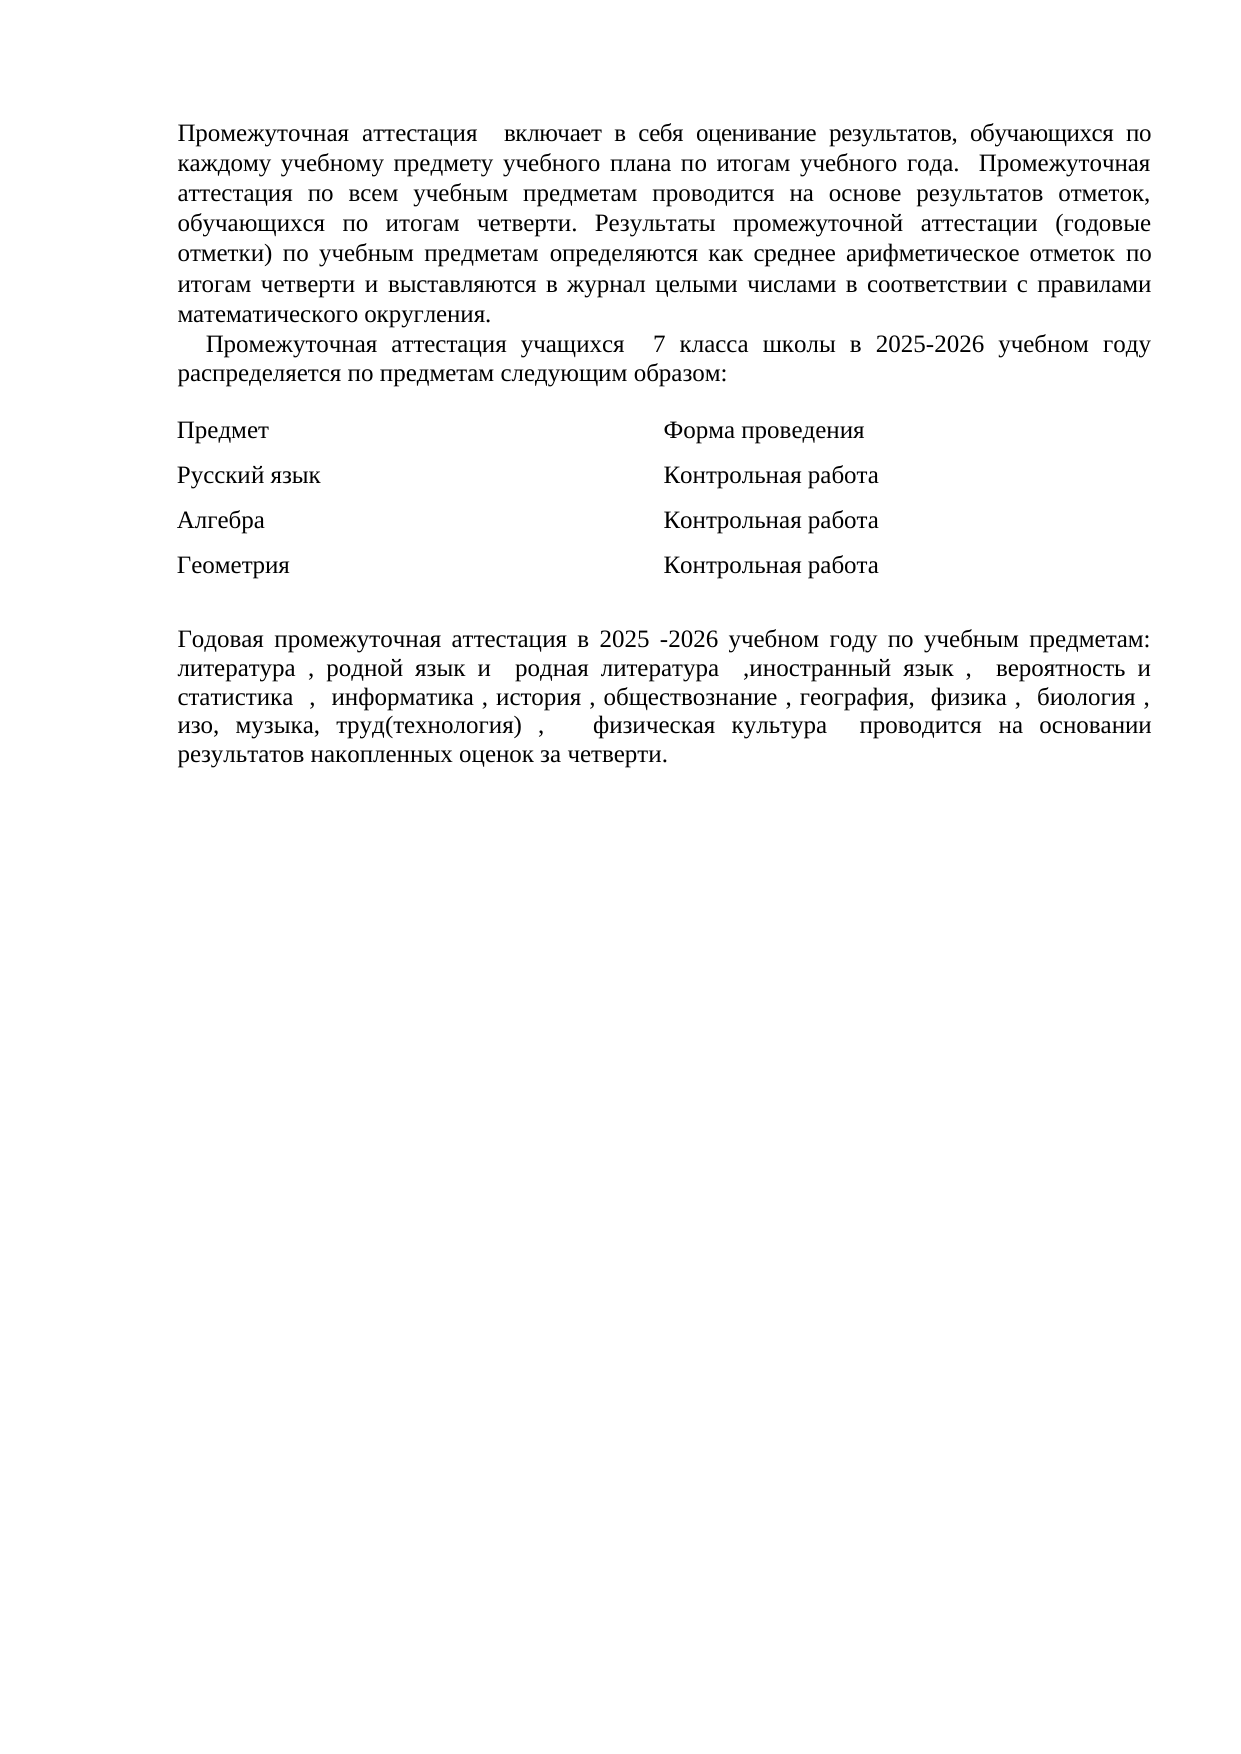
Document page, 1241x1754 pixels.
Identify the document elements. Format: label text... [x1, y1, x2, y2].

table_cell Алгебра [165, 505, 652, 550]
text Промежуточная аттестация включает в себя оценивание результатов, обучающихся по каждому учебному предмету учебного плана по итогам учебного года. Промежуточная аттестация по всем учебным предметам проводится на основе результатов отметок, обучающихся по итогам четверти. Результаты промежуточной аттестации (годовые отметки) по учебным предметам определяются как среднее арифметическое отметок по итогам четверти и выставляются в журнал целыми числами в соответствии с правилами математического округления. [177, 118, 1152, 327]
table_header Форма проведения [652, 415, 1139, 460]
table_cell Геометрия [165, 550, 652, 596]
table_cell Русский язык [165, 460, 652, 505]
table_cell Контрольная работа [652, 460, 1139, 505]
text Годовая промежуточная аттестация в 2025 -2026 учебном году по учебным предметам: литература , родной язык и родная литература ,иностранный язык , вероятность и статистика , информатика , история , обществознание , география, физика , биология , изо, музыка, труд(технология) , физическая культура проводится на основании результатов накопленных оценок за четверти. [177, 624, 1152, 768]
table_cell Контрольная работа [652, 505, 1139, 550]
table_cell Контрольная работа [652, 550, 1139, 596]
text Промежуточная аттестация учащихся 7 класса школы в 2025-2026 учебном году распределяется по предметам следующим образом: [177, 329, 1152, 386]
table_header Предмет [165, 415, 652, 460]
